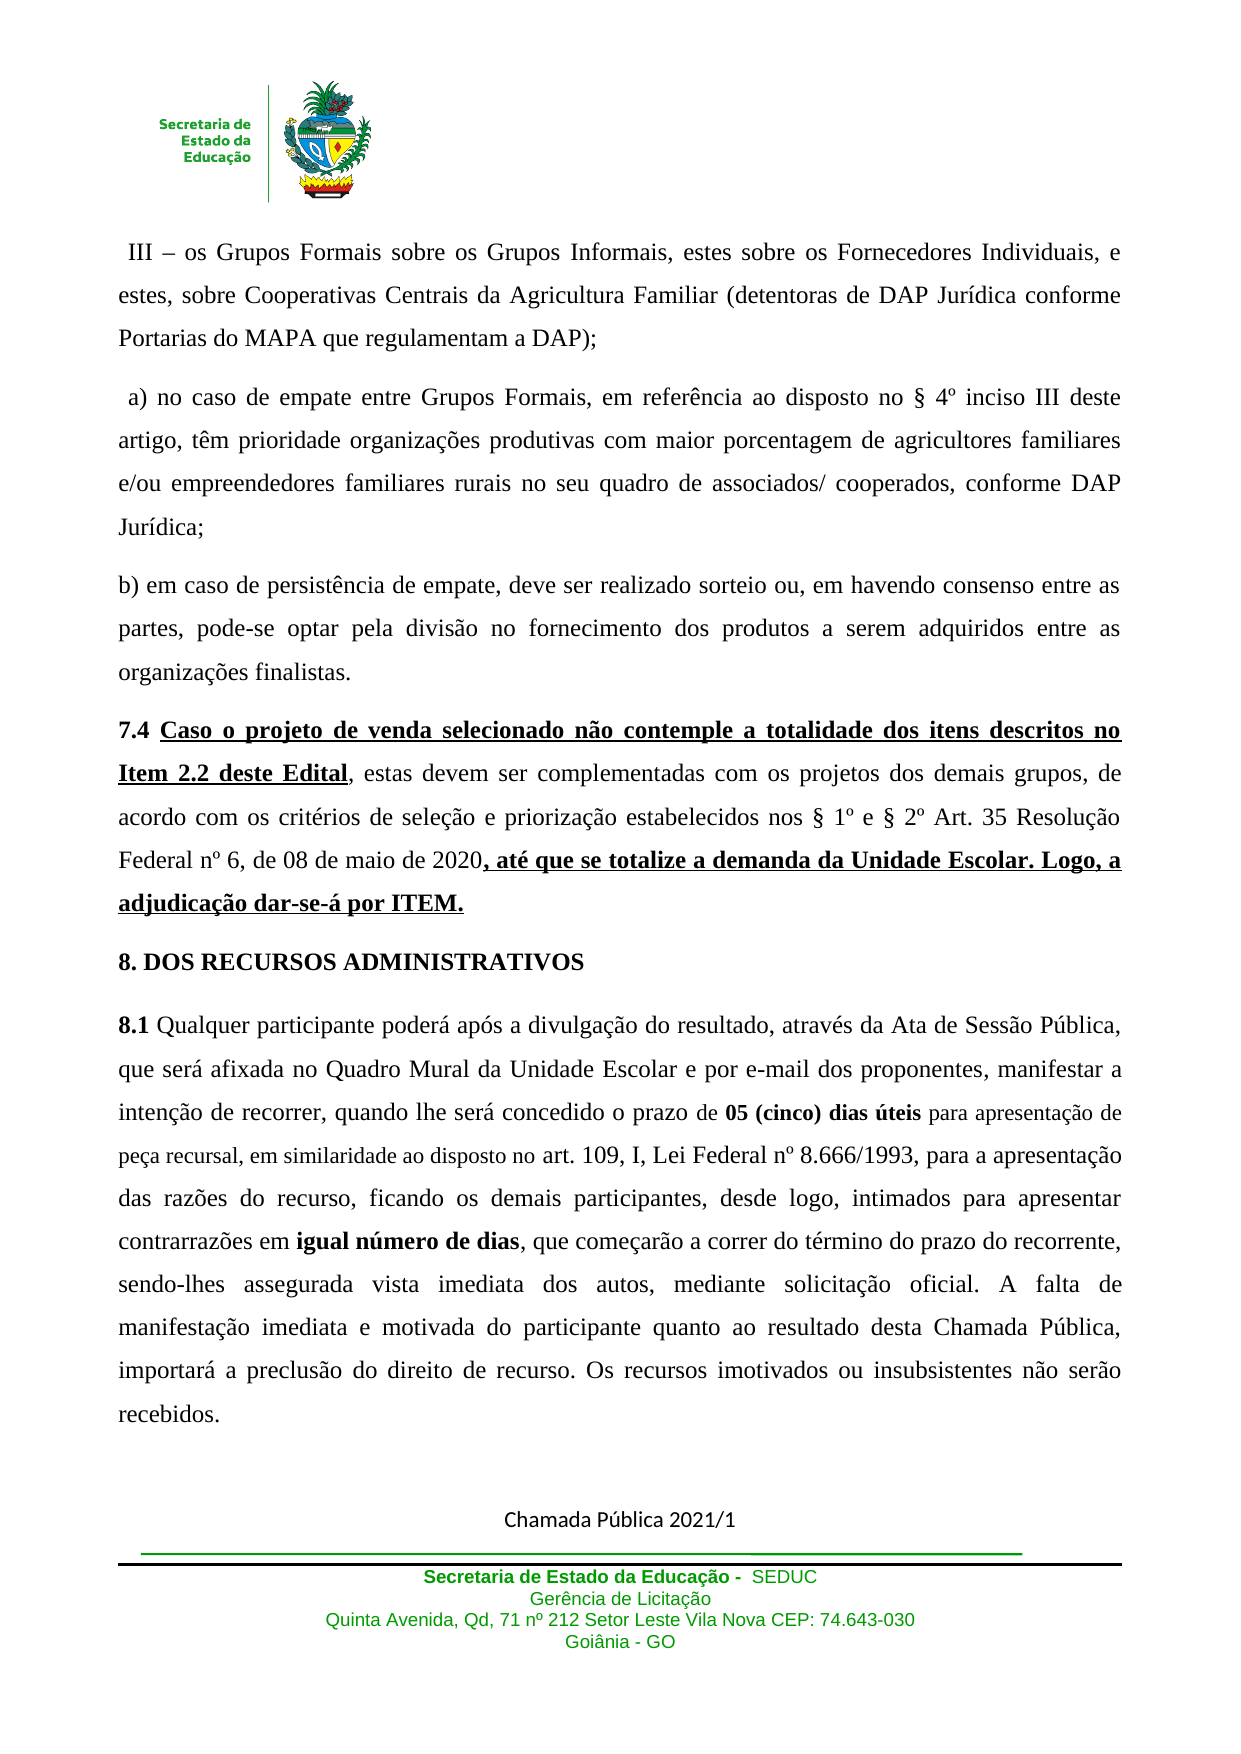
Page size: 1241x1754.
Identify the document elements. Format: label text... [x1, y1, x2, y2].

text 8.1 Qualquer participante poderá após a divulgação do resultado, através da Ata de Sessão Pública, que será afixada no Quadro Mural da Unidade Escolar e por e-mail dos proponentes, manifestar a intenção de recorrer, quando lhe será concedido o prazo de 05 (cinco) dias úteis para apresentação de peça recursal, em similaridade ao disposto no art. 109, I, Lei Federal nº 8.666/1993, para a apresentação das razões do recurso, ficando os demais participantes, desde logo, intimados para apresentar contrarrazões em igual número de dias, que começarão a correr do término do prazo do recorrente, sendo-lhes assegurada vista imediata dos autos, mediante solicitação oficial. A falta de manifestação imediata e motivada do participante quanto ao resultado desta Chamada Pública, importará a preclusão do direito de recurso. Os recursos imotivados ou insubsistentes não serão recebidos. [118, 1011, 1122, 1427]
text III – os Grupos Formais sobre os Grupos Informais, estes sobre os Fornecedores Individuais, e estes, sobre Cooperativas Centrais da Agricultura Familiar (detentoras de DAP Jurídica conforme Portarias do MAPA que regulamentam a DAP); [118, 237, 1122, 352]
picture [118, 73, 412, 210]
text 7.4 Caso o projeto de venda selecionado não contemple a totalidade dos itens descritos no Item 2.2 deste Edital, estas devem ser complementadas com os projetos dos demais grupos, de acordo com os critérios de seleção e priorização estabelecidos nos § 1º e § 2º Art. 35 Resolução Federal nº 6, de 08 de maio de 2020, até que se totalize a demanda da Unidade Escolar. Logo, a adjudicação dar-se-á por ITEM. [118, 715, 1122, 917]
text b) em caso de persistência de empate, deve ser realizado sorteio ou, em havendo consenso entre as partes, pode-se optar pela divisão no fornecimento dos produtos a serem adquiridos entre as organizações finalistas. [118, 570, 1122, 685]
text a) no caso de empate entre Grupos Formais, em referência ao disposto no § 4º inciso III deste artigo, têm prioridade organizações produtivas com maior porcentagem de agricultores familiares e/ou empreendedores familiares rurais no seu quadro de associados/ cooperados, conforme DAP Jurídica; [118, 382, 1122, 540]
text 8. DOS RECURSOS ADMINISTRATIVOS [118, 947, 1122, 975]
